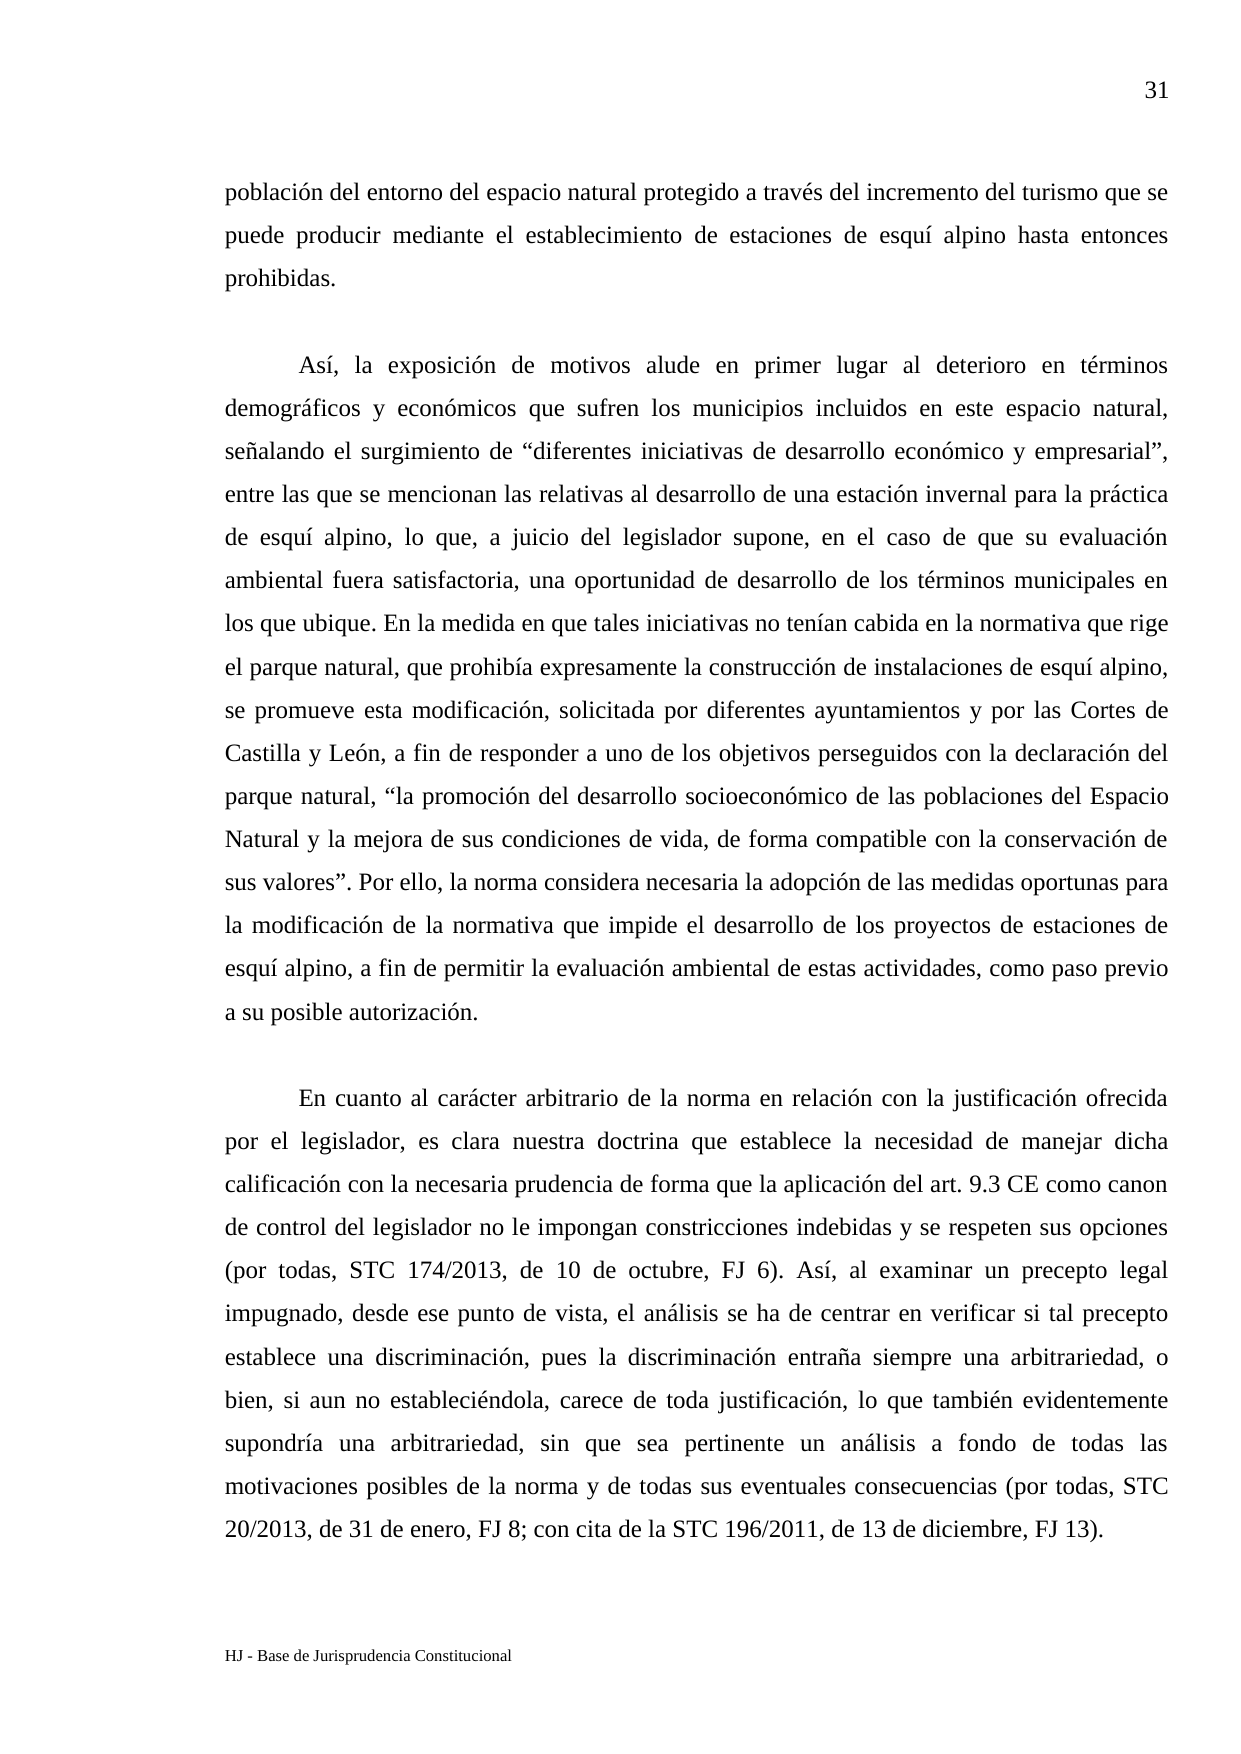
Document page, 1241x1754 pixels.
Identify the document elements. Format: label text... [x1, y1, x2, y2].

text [224, 177, 1169, 292]
text Así, la exposición de motivos alude en primer lugar al deterioro en términos demográficos y económicos que sufren los municipios incluidos en este espacio natural, señalando el surgimiento de “diferentes iniciativas de desarrollo económico y empresarial”, entre las que se mencionan las relativas al desarrollo de una estación invernal para la práctica de esquí alpino, lo que, a juicio del legislador supone, en el caso de que su evaluación ambiental fuera satisfactoria, una oportunidad de desarrollo de los términos municipales en los que ubique. En la medida en que tales iniciativas no tenían cabida en la normativa que rige el parque natural, que prohibía expresamente la construcción de instalaciones de esquí alpino, se promueve esta modificación, solicitada por diferentes ayuntamientos y por las Cortes de Castilla y León, a fin de responder a uno de los objetivos perseguidos con la declaración del parque natural, “la promoción del desarrollo socioeconómico de las poblaciones del Espacio Natural y la mejora de sus condiciones de vida, de forma compatible con la conservación de sus valores”. Por ello, la norma considera necesaria la adopción de las medidas oportunas para la modificación de la normativa que impide el desarrollo de los proyectos de estaciones de esquí alpino, a fin de permitir la evaluación ambiental de estas actividades, como paso previo a su posible autorización. [224, 350, 1169, 1025]
text En cuanto al carácter arbitrario de la norma en relación con la justificación ofrecida por el legislador, es clara nuestra doctrina que establece la necesidad de manejar dicha calificación con la necesaria prudencia de forma que la aplicación del art. 9.3 CE como canon de control del legislador no le impongan constricciones indebidas y se respeten sus opciones (por todas, STC 174/2013, de 10 de octubre, FJ 6). Así, al examinar un precepto legal impugnado, desde ese punto de vista, el análisis se ha de centrar en verificar si tal precepto establece una discriminación, pues la discriminación entraña siempre una arbitrariedad, o bien, si aun no estableciéndola, carece de toda justificación, lo que también evidentemente supondría una arbitrariedad, sin que sea pertinente un análisis a fondo de todas las motivaciones posibles de la norma y de todas sus eventuales consecuencias (por todas, STC 20/2013, de 31 de enero, FJ 8; con cita de la STC 196/2011, de 13 de diciembre, FJ 13). [224, 1083, 1169, 1543]
